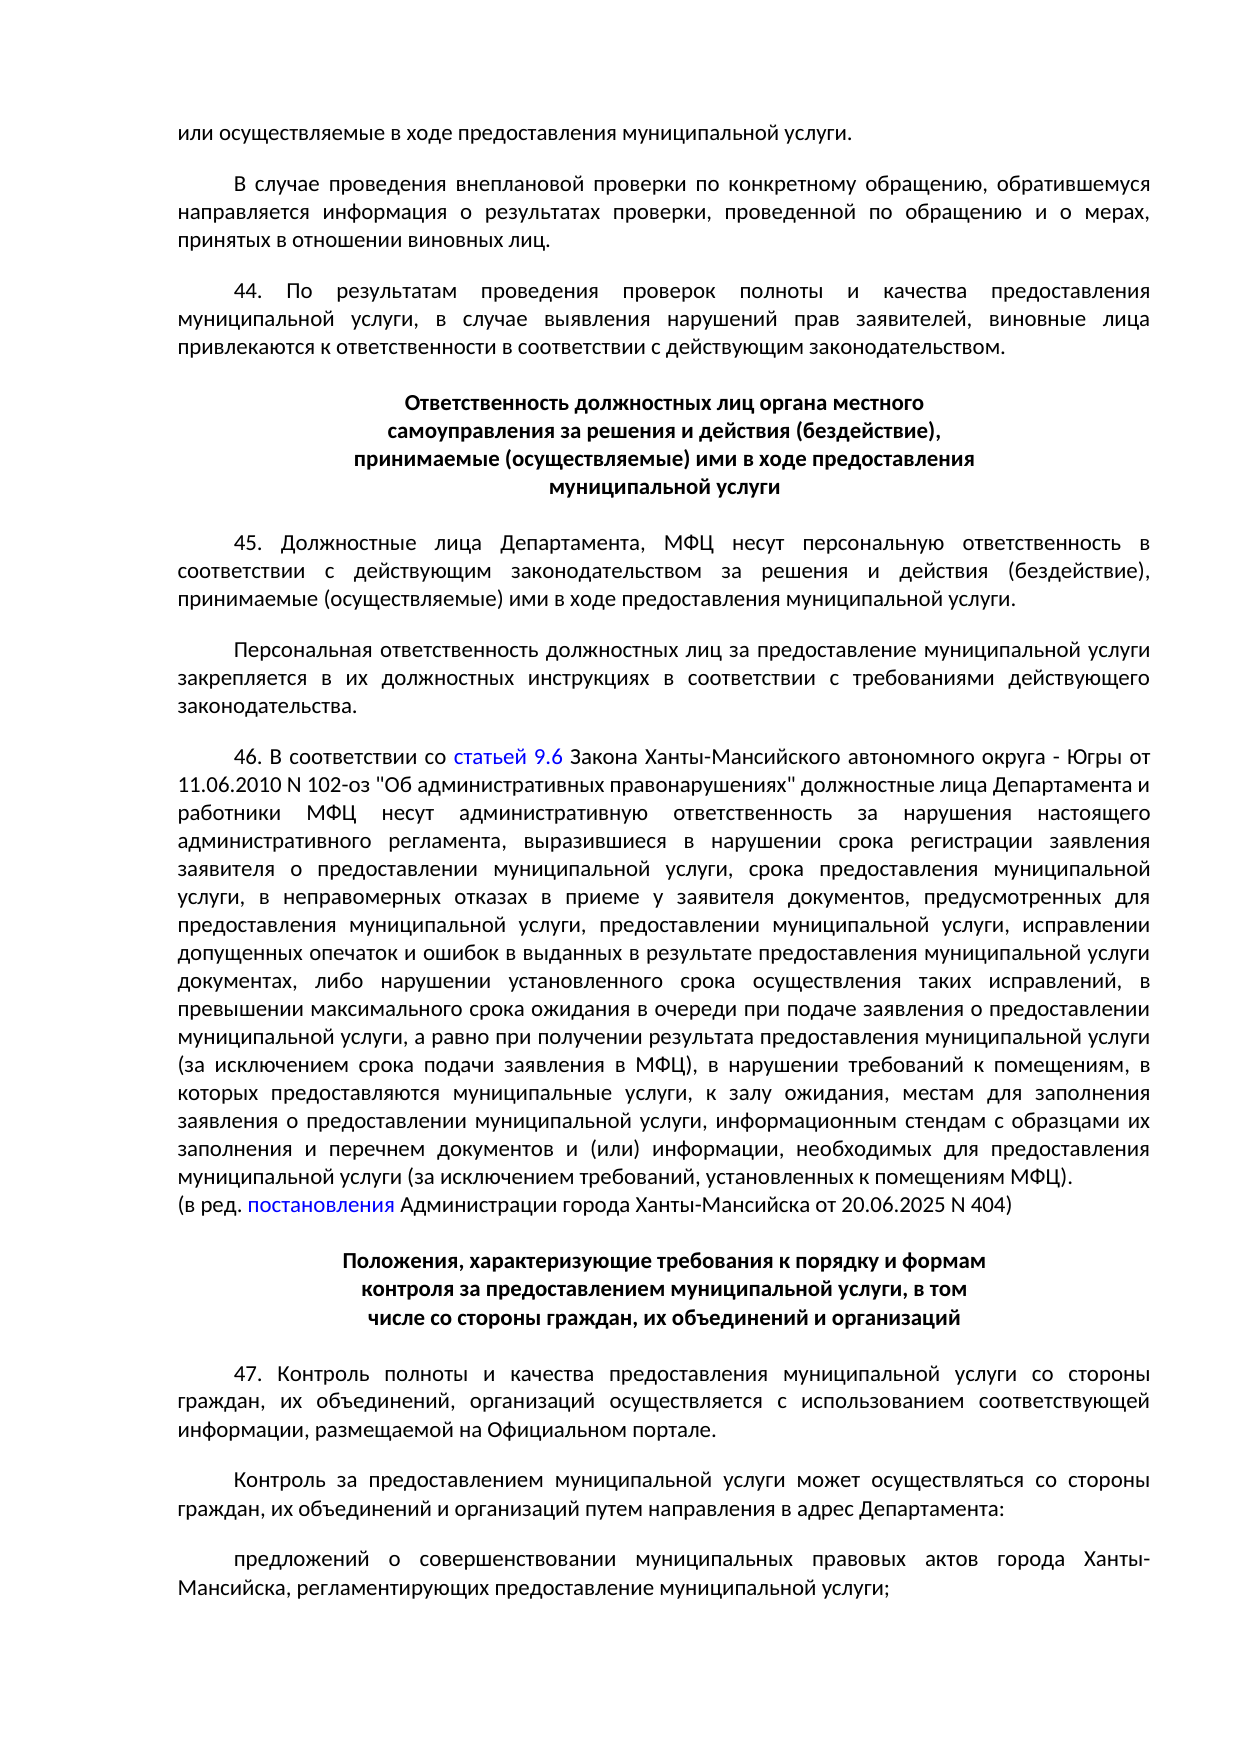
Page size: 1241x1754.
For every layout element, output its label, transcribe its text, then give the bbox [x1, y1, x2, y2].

title принимаемые (осуществляемые) ими в ходе предоставления [177, 444, 1152, 472]
text (в ред. постановления Администрации города Ханты-Мансийска от 20.06.2025 N 404) [177, 1191, 1152, 1218]
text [177, 118, 1152, 146]
title Ответственность должностных лиц органа местного [177, 388, 1152, 416]
text Контроль за предоставлением муниципальной услуги может осуществляться со стороны граждан, их объединений и организаций путем направления в адрес Департамента: [177, 1466, 1152, 1522]
text 46. В соответствии со статьей 9.6 Закона Ханты-Мансийского автономного округа - Югры от 11.06.2010 N 102-оз "Об административных правонарушениях" должностные лица Департамента и работники МФЦ несут административную ответственность за нарушения настоящего административного регламента, выразившиеся в нарушении срока регистрации заявления заявителя о предоставлении муниципальной услуги, срока предоставления муниципальной услуги, в неправомерных отказах в приеме у заявителя документов, предусмотренных для предоставления муниципальной услуги, предоставлении муниципальной услуги, исправлении допущенных опечаток и ошибок в выданных в результате предоставления муниципальной услуги документах, либо нарушении установленного срока осуществления таких исправлений, в превышении максимального срока ожидания в очереди при подаче заявления о предоставлении муниципальной услуги, а равно при получении результата предоставления муниципальной услуги (за исключением срока подачи заявления в МФЦ), в нарушении требований к помещениям, в которых предоставляются муниципальные услуги, к залу ожидания, местам для заполнения заявления о предоставлении муниципальной услуги, информационным стендам с образцами их заполнения и перечнем документов и (или) информации, необходимых для предоставления муниципальной услуги (за исключением требований, установленных к помещениям МФЦ). [177, 742, 1152, 1191]
text предложений о совершенствовании муниципальных правовых актов города Ханты-Мансийска, регламентирующих предоставление муниципальной услуги; [177, 1544, 1152, 1601]
text 47. Контроль полноты и качества предоставления муниципальной услуги со стороны граждан, их объединений, организаций осуществляется с использованием соответствующей информации, размещаемой на Официальном портале. [177, 1359, 1152, 1443]
text 45. Должностные лица Департамента, МФЦ несут персональную ответственность в соответствии с действующим законодательством за решения и действия (бездействие), принимаемые (осуществляемые) ими в ходе предоставления муниципальной услуги. [177, 528, 1152, 612]
title муниципальной услуги [177, 472, 1152, 500]
title Положения, характеризующие требования к порядку и формам [177, 1247, 1152, 1274]
text Персональная ответственность должностных лиц за предоставление муниципальной услуги закрепляется в их должностных инструкциях в соответствии с требованиями действующего законодательства. [177, 635, 1152, 719]
text В случае проведения внеплановой проверки по конкретному обращению, обратившемуся направляется информация о результатах проверки, проведенной по обращению и о мерах, принятых в отношении виновных лиц. [177, 169, 1152, 253]
text 44. По результатам проведения проверок полноты и качества предоставления муниципальной услуги, в случае выявления нарушений прав заявителей, виновные лица привлекаются к ответственности в соответствии с действующим законодательством. [177, 276, 1152, 360]
title числе со стороны граждан, их объединений и организаций [177, 1303, 1152, 1331]
title самоуправления за решения и действия (бездействие), [177, 416, 1152, 444]
title контроля за предоставлением муниципальной услуги, в том [177, 1274, 1152, 1303]
